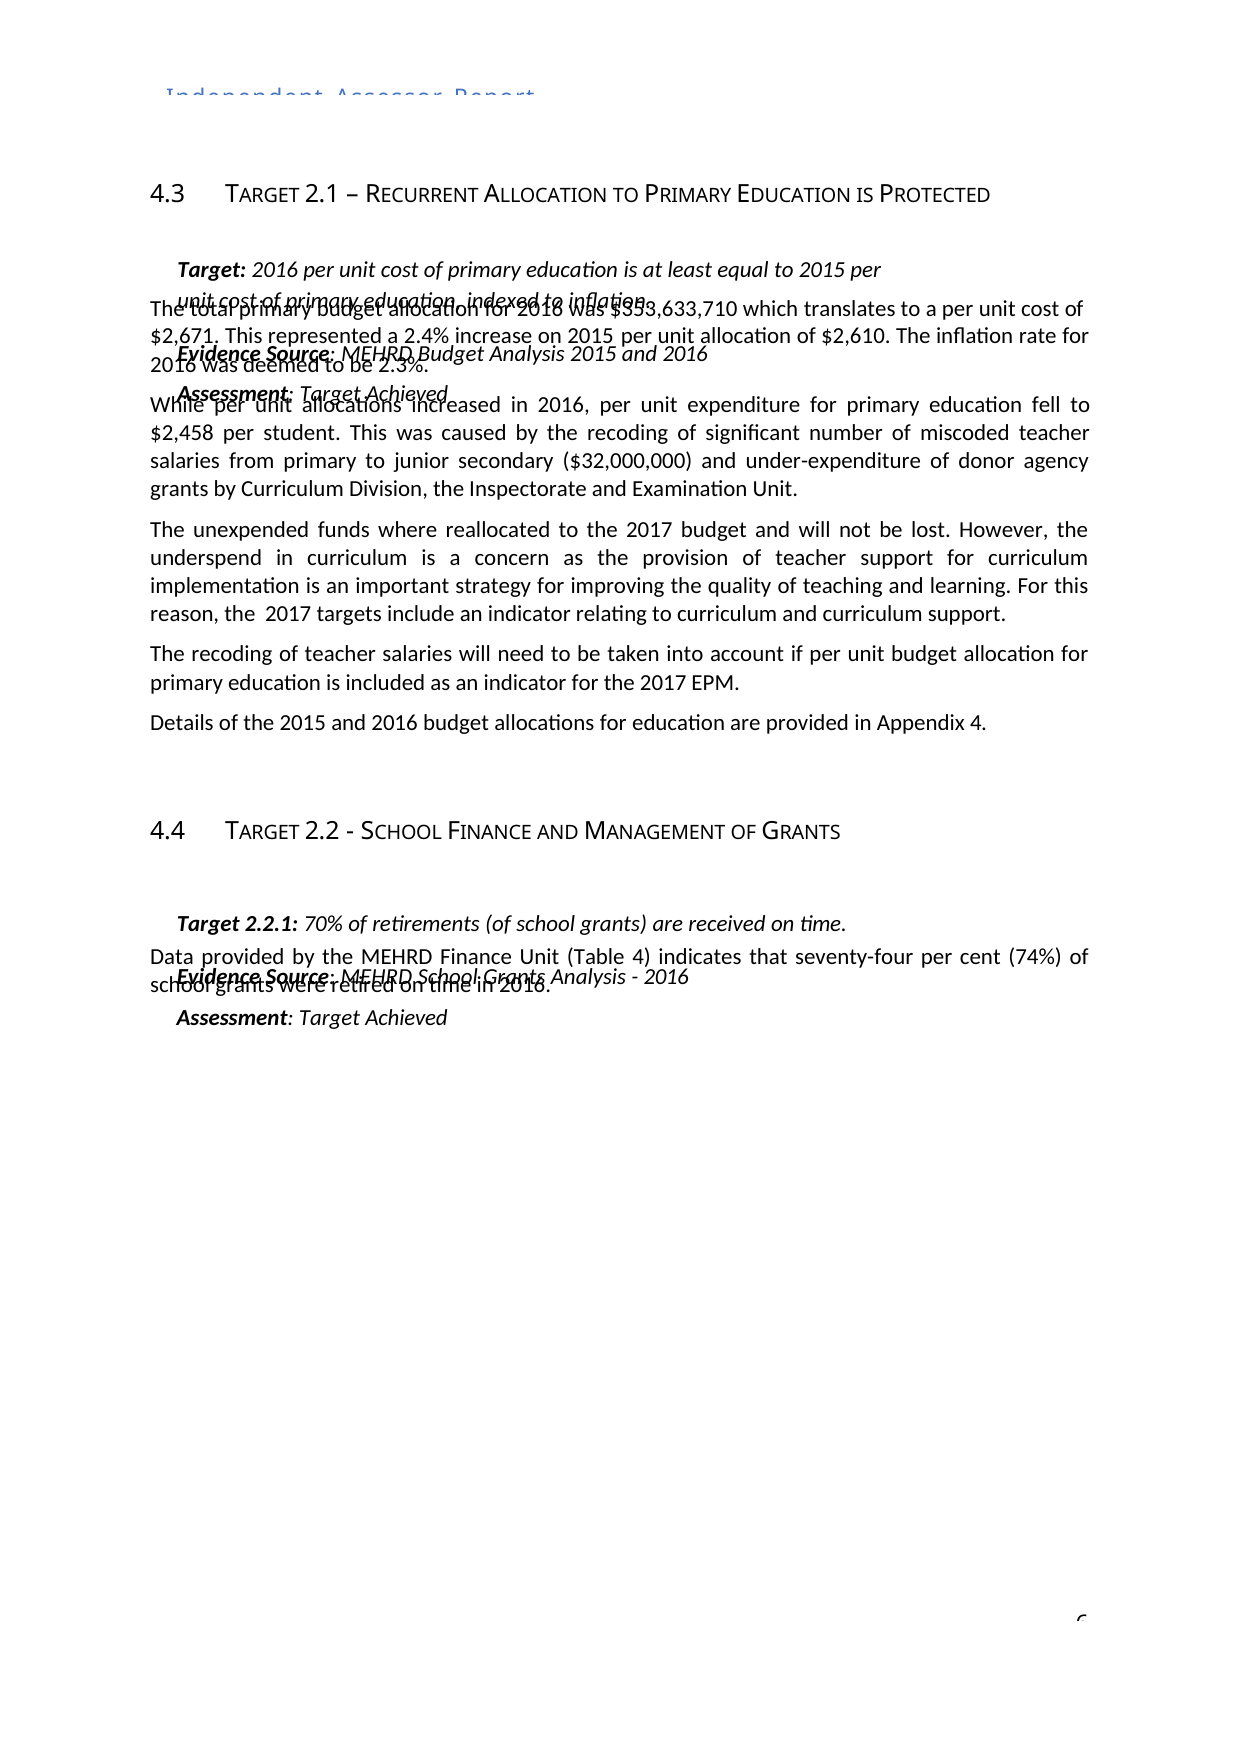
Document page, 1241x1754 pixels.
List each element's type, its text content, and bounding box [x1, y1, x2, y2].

text While per unit allocations increased in 2016, per unit expenditure for primary education fell to $2,458 per student. This was caused by the recoding of significant number of miscoded teacher salaries from primary to junior secondary ($32,000,000) and under-expenditure of donor agency grants by Curriculum Division, the Inspectorate and Examination Unit. [150, 390, 1090, 502]
text The unexpended funds where reallocated to the 2017 budget and will not be lost. However, the underspend in curriculum is a concern as the provision of teacher support for curriculum implementation is an important strategy for improving the quality of teaching and learning. For this reason, the 2017 targets include an indicator relating to curriculum and curriculum support. [150, 515, 1090, 627]
list TARGET 2.2 - SCHOOL FINANCE AND MANAGEMENT OF GRANTS [150, 812, 1213, 847]
text Details of the 2015 and 2016 budget allocations for education are provided in Appendix 4. [150, 708, 1213, 736]
text The recoding of teacher salaries will need to be taken into account if per unit budget allocation for primary education is included as an indicator for the 2017 EPM. [150, 639, 1090, 696]
text $2,671. This represented a 2.4% increase on 2015 per unit allocation of $2,610. The inflation rate for 2016 was deemed to be 2.3%. [150, 322, 1090, 378]
text The total primary budget allocation for 2016 was $353,633,710 which translates to a per unit cost of [150, 294, 1213, 322]
list TARGET 2.1 – RECURRENT ALLOCATION TO PRIMARY EDUCATION IS PROTECTED [150, 176, 1213, 210]
text Data provided by the MEHRD Finance Unit (Table 4) indicates that seventy-four per cent (74%) of school grants were retired on time in 2016. [150, 942, 1090, 998]
